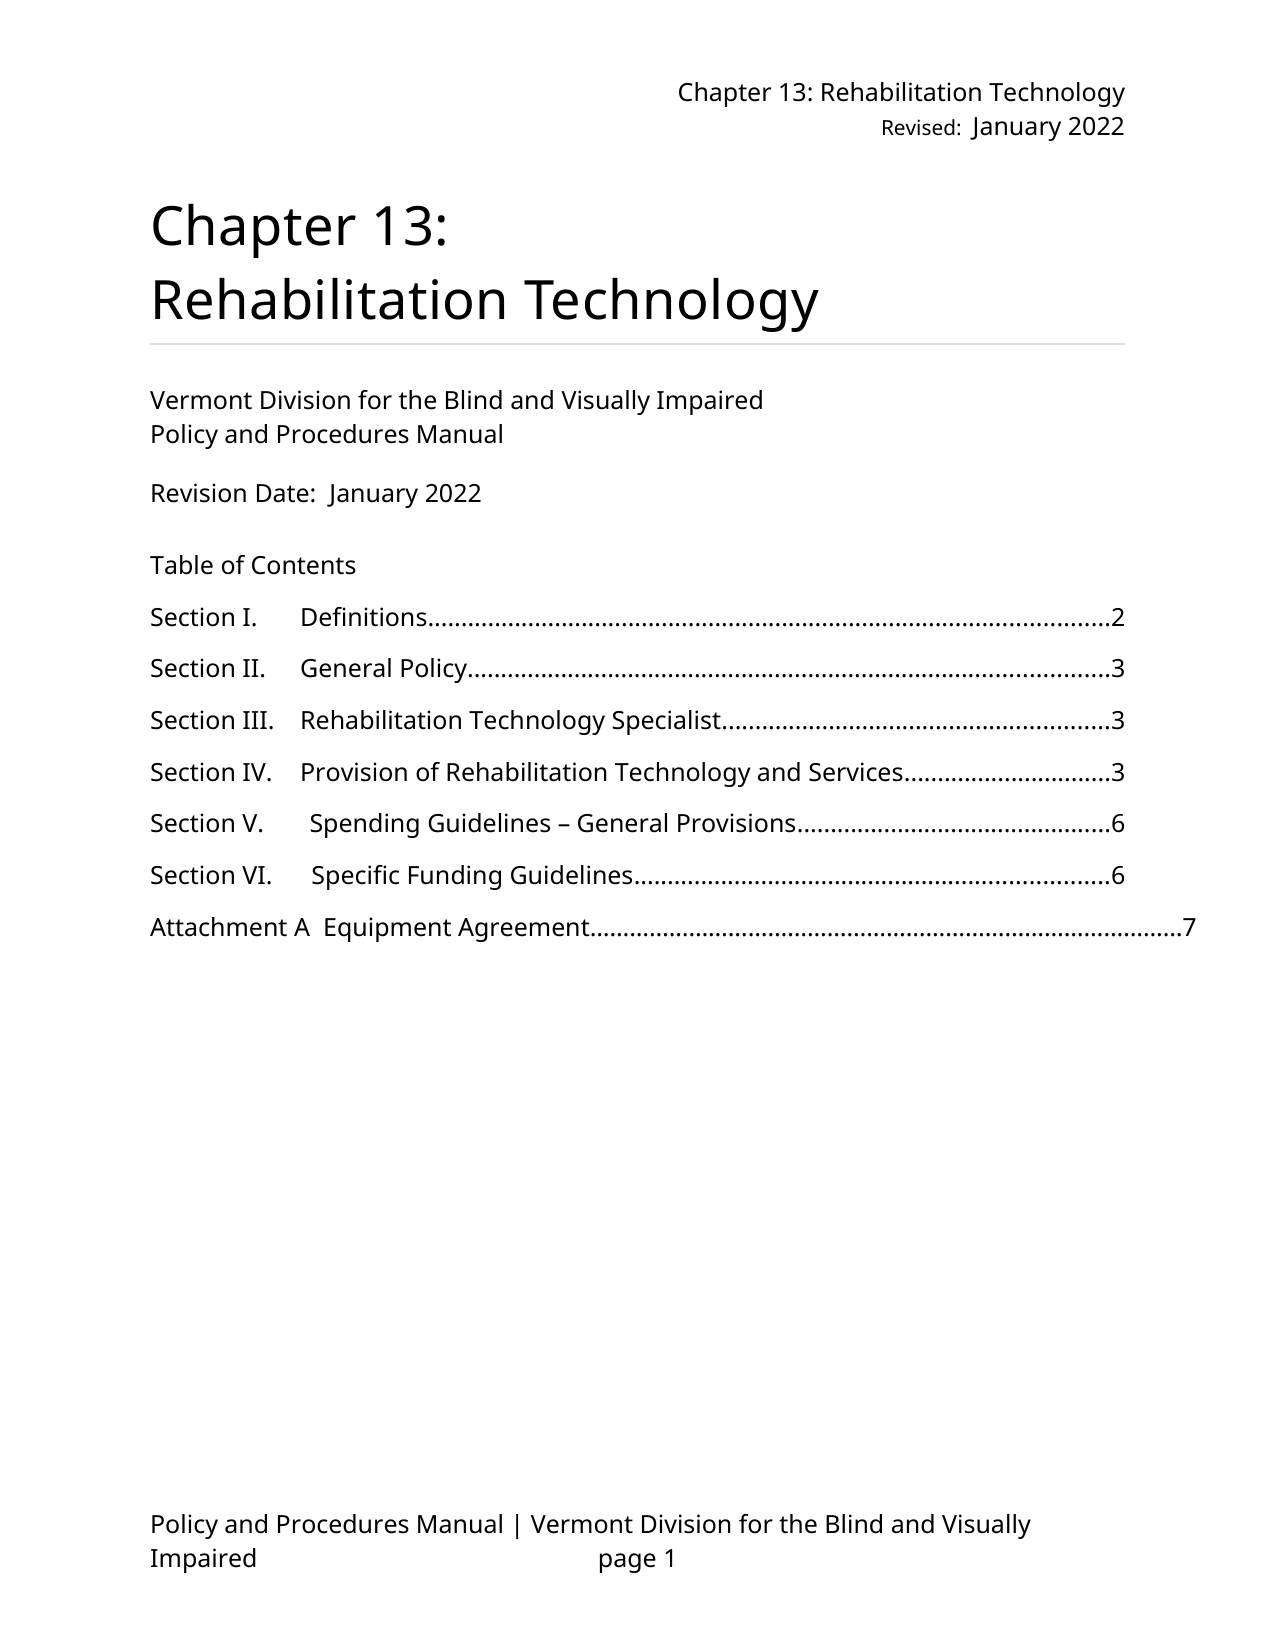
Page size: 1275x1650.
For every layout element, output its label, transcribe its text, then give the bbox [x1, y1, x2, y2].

title Rehabilitation Technology [150, 261, 1125, 343]
text Revision Date: January 2022 [150, 476, 1125, 510]
text Vermont Division for the Blind and Visually Impaired Policy and Procedures Manual [150, 383, 1125, 451]
title Chapter 13: [150, 187, 1125, 261]
